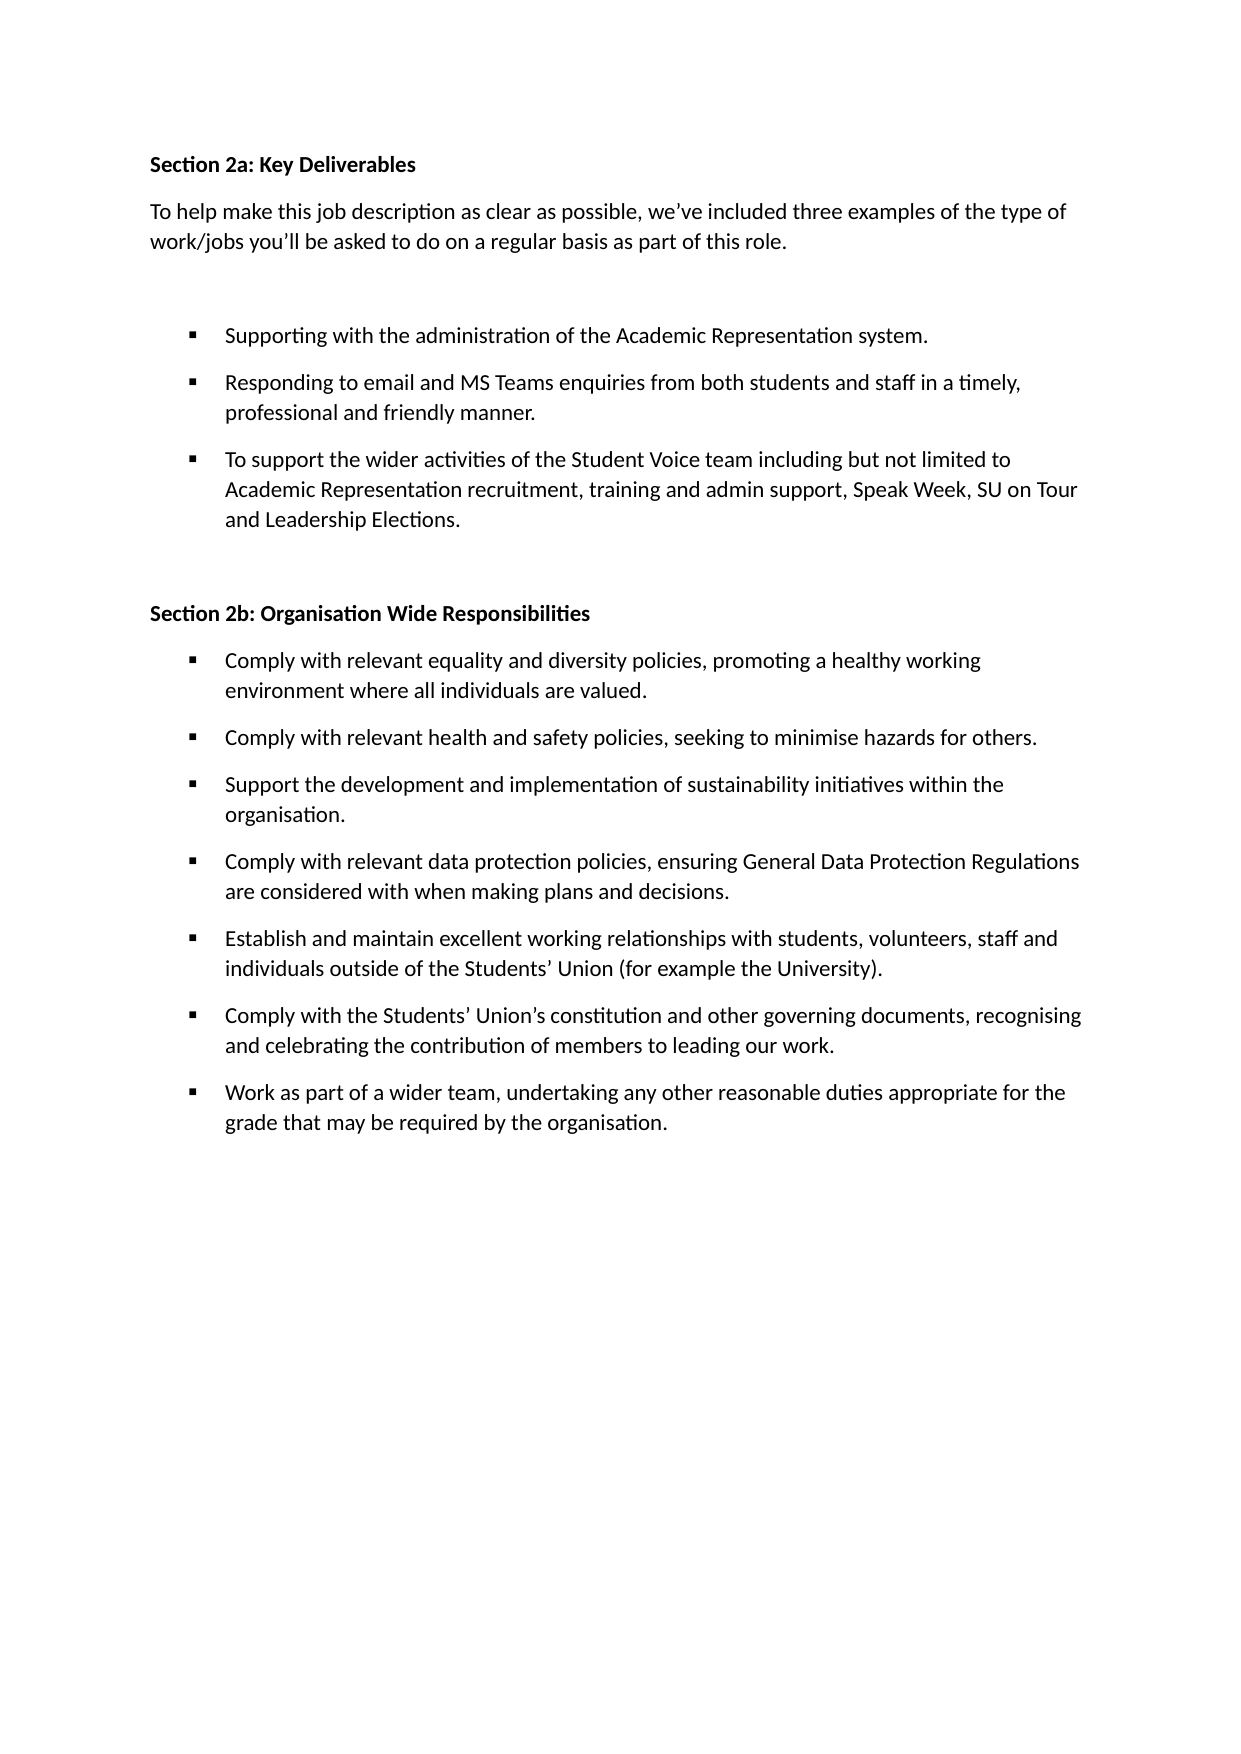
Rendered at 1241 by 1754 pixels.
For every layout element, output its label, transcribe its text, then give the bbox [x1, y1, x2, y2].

list Supporting with the administration of the Academic Representation system. [187, 321, 1090, 349]
text Section 2a: Key Deliverables [150, 150, 1090, 178]
list To support the wider activities of the Student Voice team including but not limited to Academic Representation recruitment, training and admin support, Speak Week, SU on Tour and Leadership Elections. [187, 445, 1090, 533]
list Work as part of a wider team, undertaking any other reasonable duties appropriate for the grade that may be required by the organisation. [187, 1078, 1090, 1136]
list Comply with relevant equality and diversity policies, promoting a healthy working environment where all individuals are valued. [187, 646, 1090, 704]
list Establish and maintain excellent working relationships with students, volunteers, staff and individuals outside of the Students’ Union (for example the University). [187, 924, 1090, 982]
list Support the development and implementation of sustainability initiatives within the organisation. [187, 770, 1090, 828]
list Comply with relevant health and safety policies, seeking to minimise hazards for others. [187, 723, 1090, 751]
list Comply with the Students’ Union’s constitution and other governing documents, recognising and celebrating the contribution of members to leading our work. [187, 1001, 1090, 1059]
text Section 2b: Organisation Wide Responsibilities [150, 599, 1090, 627]
list Responding to email and MS Teams enquiries from both students and staff in a timely, professional and friendly manner. [187, 368, 1090, 426]
text To help make this job description as clear as possible, we’ve included three examples of the type of work/jobs you’ll be asked to do on a regular basis as part of this role. [150, 197, 1090, 255]
list Comply with relevant data protection policies, ensuring General Data Protection Regulations are considered with when making plans and decisions. [187, 847, 1090, 905]
